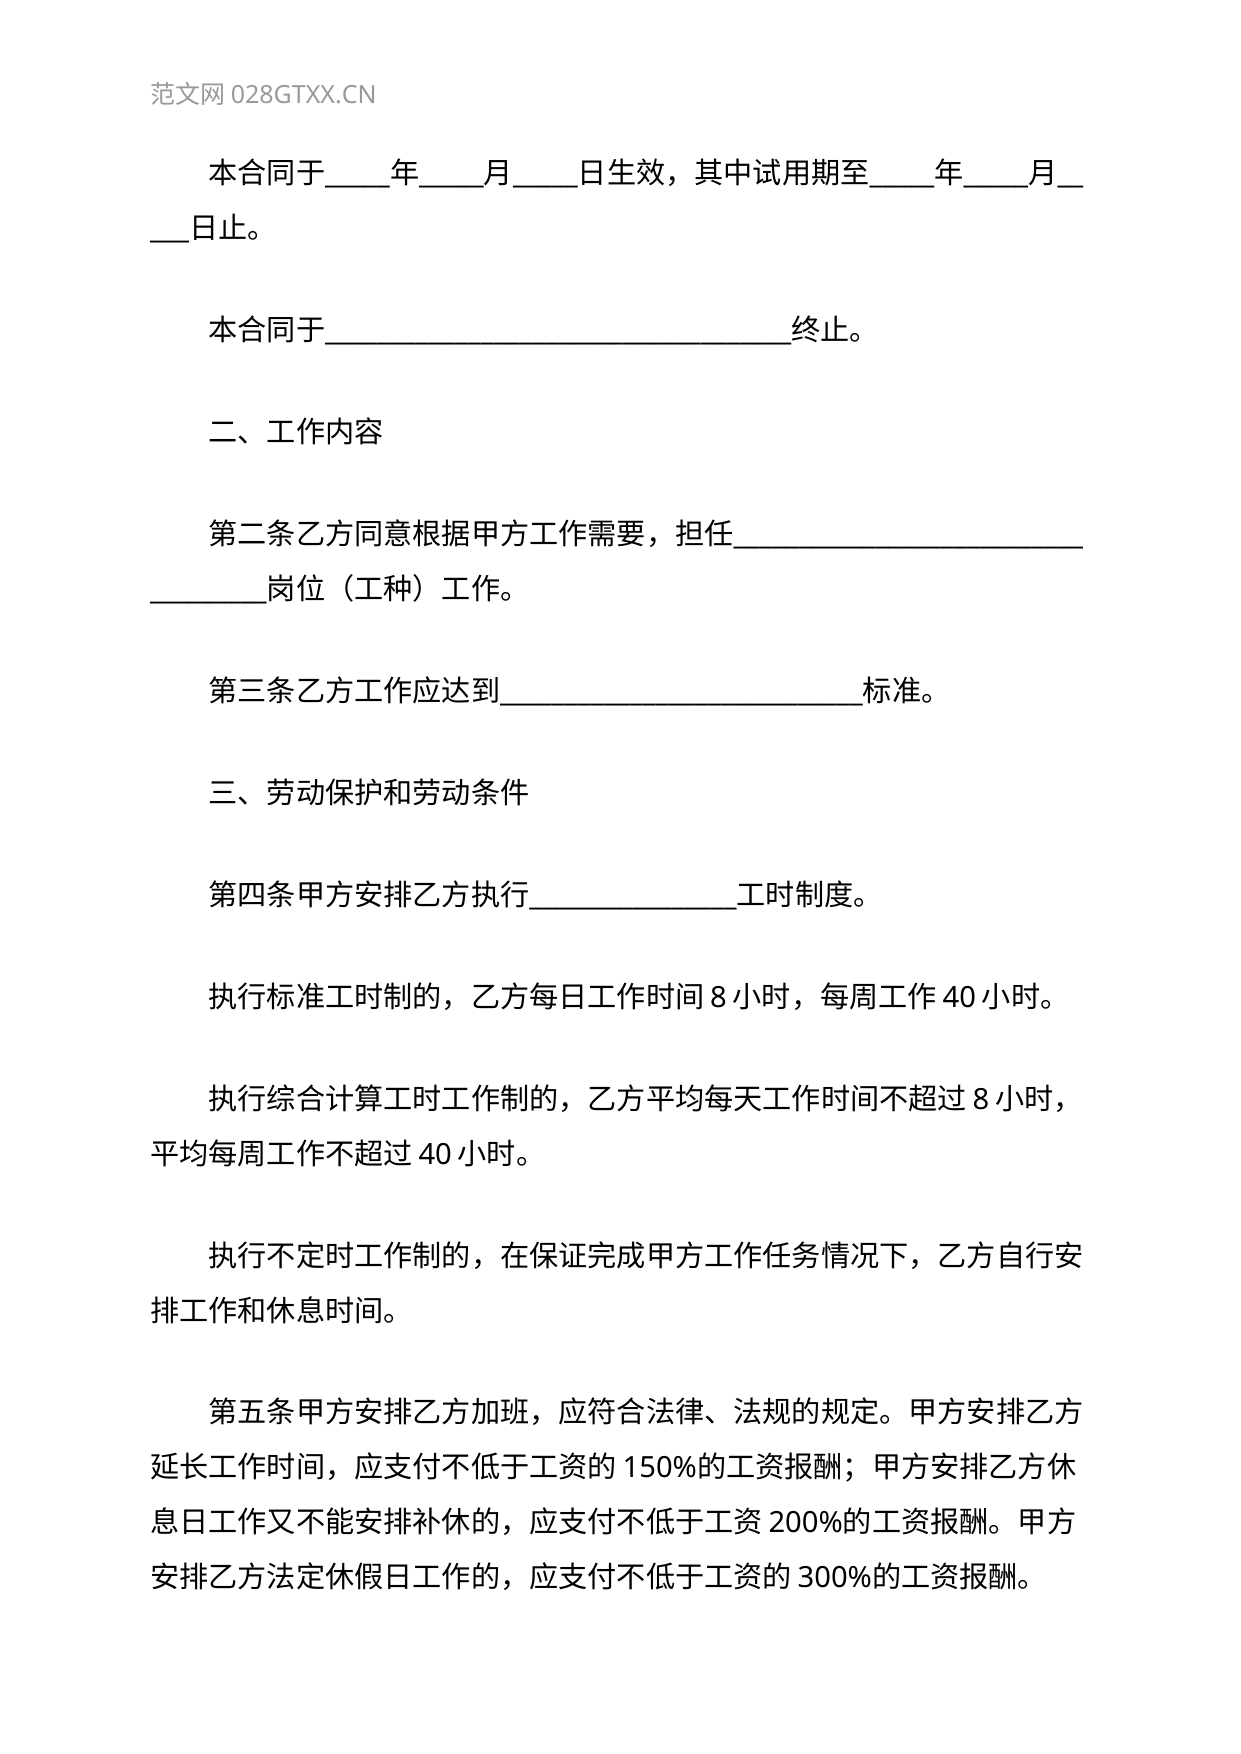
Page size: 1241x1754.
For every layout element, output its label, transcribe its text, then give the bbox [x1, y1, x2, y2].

text 本合同于_____年_____月_____日生效，其中试用期至_____年_____月_____日止。 [150, 150, 1090, 247]
text 执行综合计算工时工作制的，乙方平均每天工作时间不超过8小时，平均每周工作不超过40小时。 [150, 1075, 1090, 1173]
text 三、劳动保护和劳动条件 [150, 770, 1090, 812]
text 第五条甲方安排乙方加班，应符合法律、法规的规定。甲方安排乙方延长工作时间，应支付不低于工资的150%的工资报酬；甲方安排乙方休息日工作又不能安排补休的，应支付不低于工资200%的工资报酬。甲方安排乙方法定休假日工作的，应支付不低于工资的300%的工资报酬。 [150, 1389, 1090, 1596]
text 第三条乙方工作应达到____________________________标准。 [150, 668, 1090, 710]
text 执行标准工时制的，乙方每日工作时间8小时，每周工作40小时。 [150, 973, 1090, 1016]
text 本合同于____________________________________终止。 [150, 307, 1090, 349]
text 二、工作内容 [150, 409, 1090, 451]
text 执行不定时工作制的，在保证完成甲方工作任务情况下，乙方自行安排工作和休息时间。 [150, 1232, 1090, 1329]
text 第二条乙方同意根据甲方工作需要，担任____________________________________岗位（工种）工作。 [150, 511, 1090, 608]
text 第四条甲方安排乙方执行________________工时制度。 [150, 871, 1090, 914]
